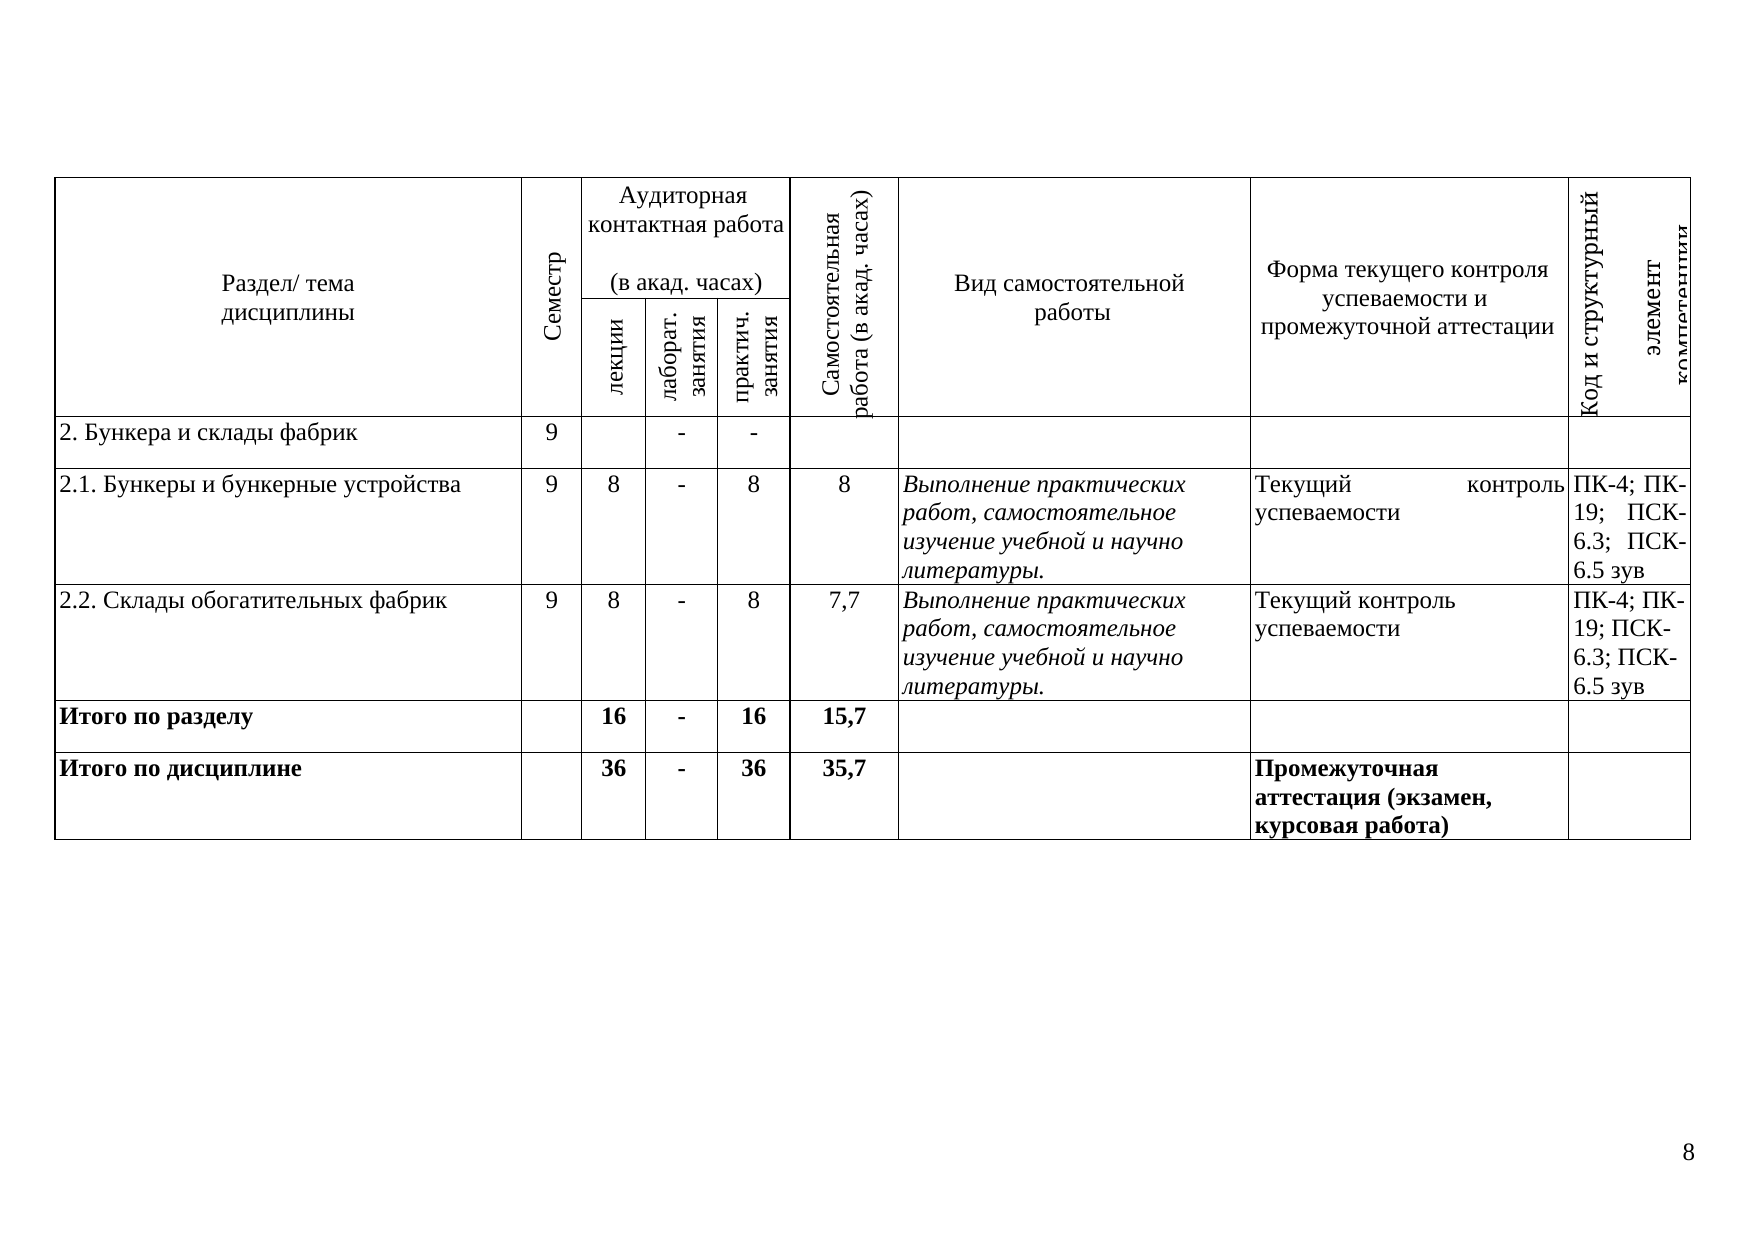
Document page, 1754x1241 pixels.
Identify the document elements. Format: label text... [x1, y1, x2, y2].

table_cell 2.2. Склады обогатительных фабрик [56, 585, 521, 700]
table_header Семестр [522, 178, 581, 416]
table_cell 9 [522, 417, 581, 468]
table_header Форма текущего контроля успеваемости и промежуточной аттестации [1251, 178, 1568, 416]
table_header Самостоятельная работа (в акад. часах) [791, 178, 898, 416]
table_cell [791, 417, 898, 468]
table_cell лаборат. занятия [646, 299, 717, 416]
table_cell - [646, 417, 717, 468]
table_cell 8 [582, 469, 645, 584]
table_cell 2. Бункера и склады фабрик [56, 417, 521, 468]
table_cell 16 [718, 701, 789, 752]
table_cell Выполнение практических работ, самостоятельное изучение учебной и научно литературы. [899, 469, 1250, 584]
table_header Аудиторная контактная работа (в акад. часах) [582, 178, 789, 298]
table_cell [1569, 417, 1690, 468]
table_header Раздел/ тема дисциплины [56, 178, 521, 416]
table_cell - [646, 701, 717, 752]
table_header Код и структурный элемент компетенции [1569, 178, 1690, 416]
table_cell практич. занятия [718, 299, 789, 416]
table_cell лекции [582, 299, 645, 416]
table_cell ПК-4; ПК-19; ПСК-6.3; ПСК-6.5 зув [1569, 469, 1690, 584]
table_cell 8 [718, 469, 789, 584]
table_cell [1251, 417, 1568, 468]
table_cell Текущий контроль успеваемости [1251, 469, 1568, 584]
table_cell Итого по разделу [56, 701, 521, 752]
table_cell 15,7 [791, 701, 898, 752]
table_cell 9 [522, 585, 581, 700]
table_cell - [646, 469, 717, 584]
table_cell [582, 417, 645, 468]
table_cell [522, 753, 581, 839]
table_cell [899, 417, 1250, 468]
table_cell 7,7 [791, 585, 898, 700]
table_cell 8 [718, 585, 789, 700]
table_cell [1569, 701, 1690, 752]
table_cell 36 [582, 753, 645, 839]
table_cell ПК-4; ПК-19; ПСК-6.3; ПСК-6.5 зув [1569, 585, 1690, 700]
table_cell 8 [791, 469, 898, 584]
table_cell [1569, 753, 1690, 839]
table_header Вид самостоятельной работы [899, 178, 1250, 416]
table_cell Текущий контроль успеваемости [1251, 585, 1568, 700]
table_cell Итого по дисциплине [56, 753, 521, 839]
table_cell - [646, 585, 717, 700]
table_cell Выполнение практических работ, самостоятельное изучение учебной и научно литературы. [899, 585, 1250, 700]
table_cell [899, 753, 1250, 839]
table_cell 9 [522, 469, 581, 584]
table_cell [1251, 701, 1568, 752]
table_cell 36 [718, 753, 789, 839]
table_cell 16 [582, 701, 645, 752]
table_cell 35,7 [791, 753, 898, 839]
table_cell 8 [582, 585, 645, 700]
table_cell 2.1. Бункеры и бункерные устройства [56, 469, 521, 584]
table_cell - [718, 417, 789, 468]
table_cell [899, 701, 1250, 752]
table_cell Промежуточная аттестация (экзамен, курсовая работа) [1251, 753, 1568, 839]
table_cell - [646, 753, 717, 839]
table_cell [522, 701, 581, 752]
